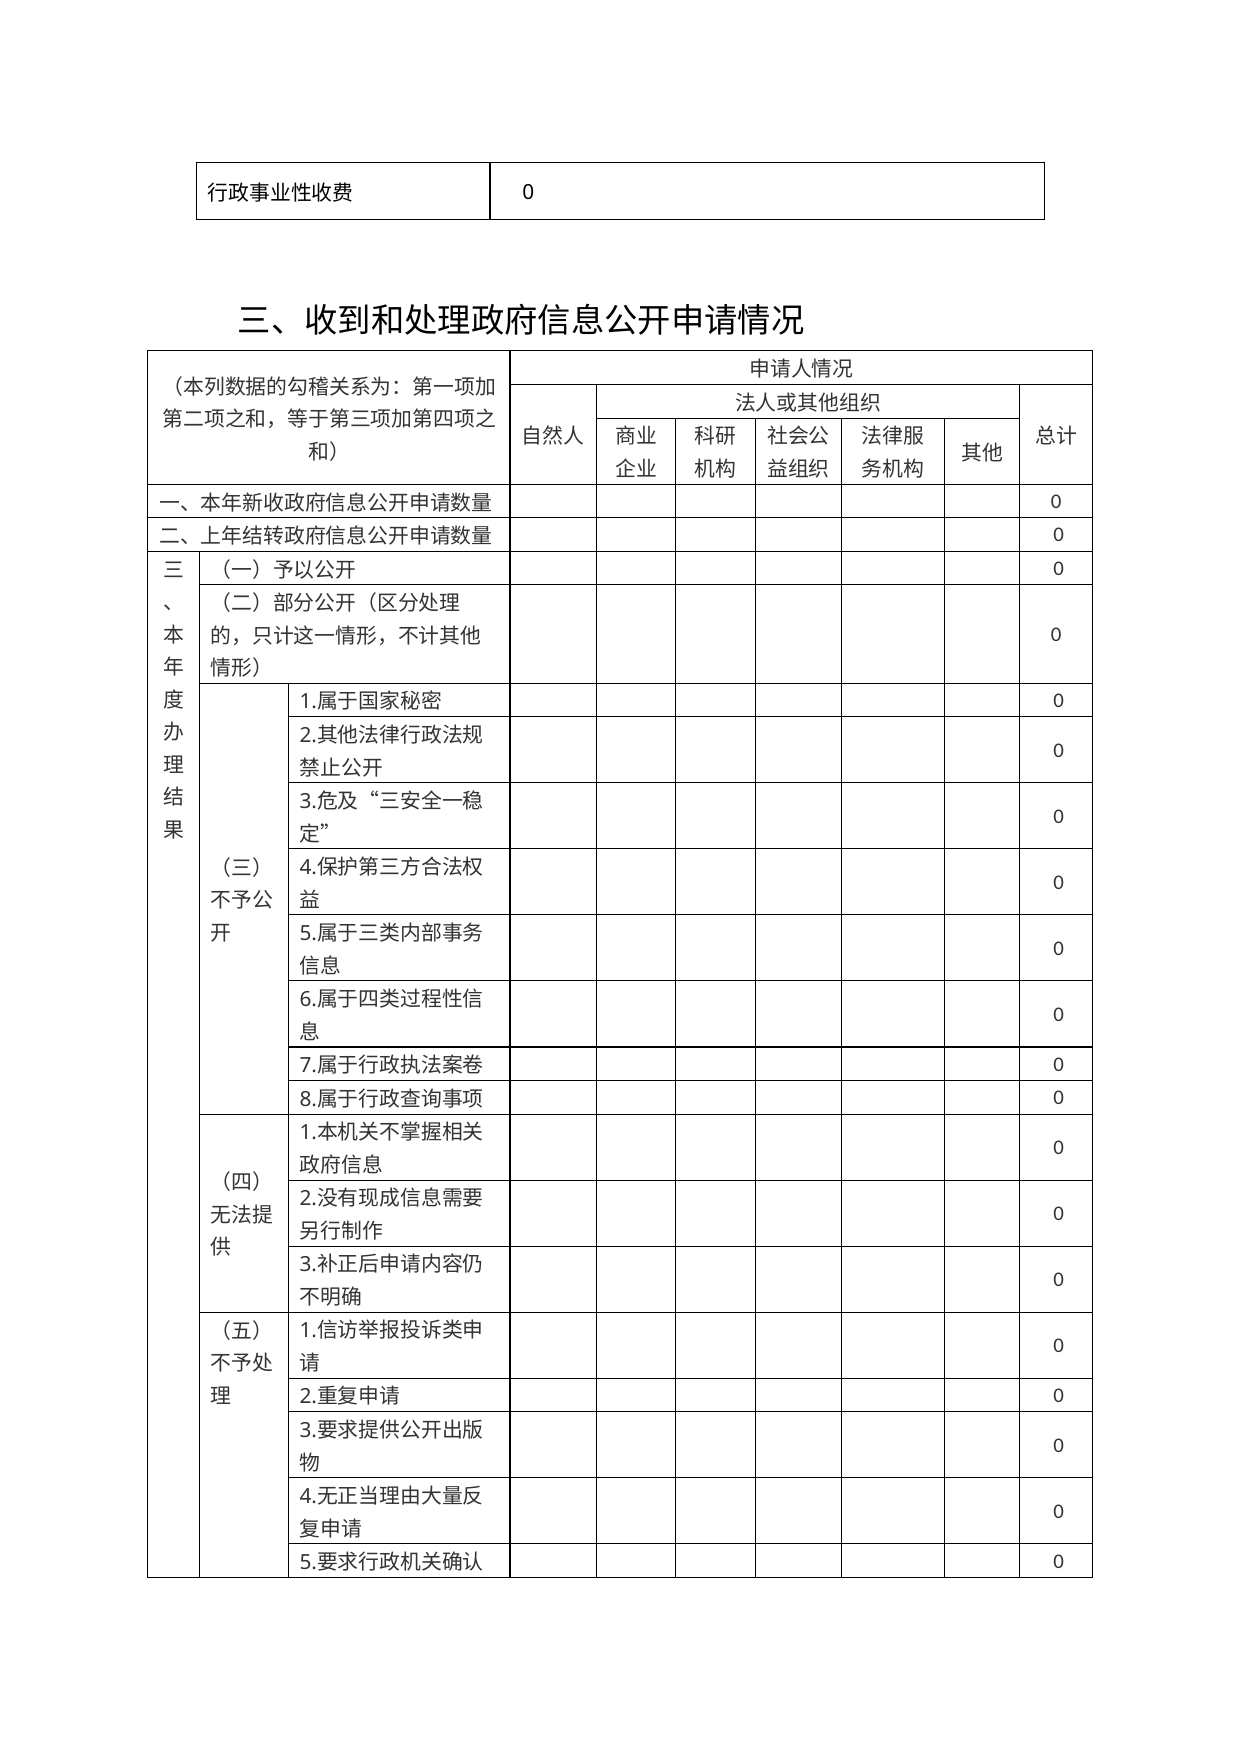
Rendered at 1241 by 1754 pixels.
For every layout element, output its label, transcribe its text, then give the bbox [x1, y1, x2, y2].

table_cell [945, 1081, 1019, 1113]
table_cell [676, 552, 755, 584]
table_cell [676, 585, 755, 683]
table_cell [676, 684, 755, 716]
table_cell 0 [1020, 1048, 1092, 1080]
table_cell [945, 849, 1019, 914]
table_cell [842, 783, 944, 848]
table_cell 0 [1020, 518, 1092, 551]
table_cell [842, 684, 944, 716]
table_cell [511, 1313, 596, 1378]
table_cell [842, 915, 944, 980]
table_cell [597, 1478, 675, 1543]
table_cell [842, 1544, 944, 1577]
table_cell [511, 1048, 596, 1080]
table_cell 3.危及“三安全一稳定” [289, 783, 509, 848]
table_cell [756, 585, 841, 683]
table_cell 科研机构 [676, 419, 755, 483]
table_cell [756, 1544, 841, 1577]
table_cell [597, 518, 675, 551]
table_cell 自然人 [511, 385, 596, 483]
table_cell [511, 485, 596, 517]
table_cell [676, 1412, 755, 1477]
table_cell [676, 1313, 755, 1378]
table_cell [511, 1181, 596, 1246]
table_cell [676, 1081, 755, 1113]
table_cell [756, 981, 841, 1046]
table_cell [945, 1181, 1019, 1246]
table_cell [842, 849, 944, 914]
table_cell 0 [1020, 1081, 1092, 1113]
table_cell [842, 981, 944, 1046]
table_cell 0 [1020, 1181, 1092, 1246]
table_cell 7.属于行政执法案卷 [289, 1048, 509, 1080]
table_header 申请人情况 [511, 351, 1092, 384]
table_cell [945, 717, 1019, 782]
table_cell 总计 [1020, 385, 1092, 483]
table_cell [676, 915, 755, 980]
table_cell [511, 518, 596, 551]
table_cell [945, 585, 1019, 683]
table_cell [676, 1544, 755, 1577]
table_cell [597, 915, 675, 980]
table_cell [511, 1379, 596, 1411]
table_cell [511, 981, 596, 1046]
table_cell 0 [1020, 783, 1092, 848]
table_cell [945, 1379, 1019, 1411]
table_cell [597, 1544, 675, 1577]
text 三、收到和处理政府信息公开申请情况 [187, 285, 1053, 350]
table_cell [756, 1478, 841, 1543]
table_cell [511, 783, 596, 848]
table_cell [597, 1313, 675, 1378]
table_cell 0 [1020, 1379, 1092, 1411]
table_cell [756, 849, 841, 914]
table_cell [945, 1478, 1019, 1543]
table_cell 一、本年新收政府信息公开申请数量 [148, 485, 509, 517]
table_cell [597, 783, 675, 848]
table_cell [842, 1081, 944, 1113]
table_cell [945, 783, 1019, 848]
table_cell [842, 1048, 944, 1080]
table_cell [842, 1247, 944, 1312]
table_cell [289, 1544, 509, 1577]
table_cell [945, 485, 1019, 517]
table_cell 0 [1020, 485, 1092, 517]
table_cell 0 [1020, 1544, 1092, 1577]
table_cell 二、上年结转政府信息公开申请数量 [148, 518, 509, 551]
table_cell [511, 684, 596, 716]
table_cell [597, 1379, 675, 1411]
table_cell [842, 1412, 944, 1477]
table_cell [676, 1478, 755, 1543]
table_cell 4.保护第三方合法权益 [289, 849, 509, 914]
table_cell [756, 783, 841, 848]
table_cell [842, 1379, 944, 1411]
table_cell [676, 1048, 755, 1080]
table_cell [945, 1048, 1019, 1080]
table_cell [945, 915, 1019, 980]
table_cell 0 [1020, 1313, 1092, 1378]
table_cell 0 [1020, 552, 1092, 584]
table_cell [945, 1412, 1019, 1477]
table_cell [756, 717, 841, 782]
table_cell 0 [1020, 717, 1092, 782]
table_cell 6.属于四类过程性信息 [289, 981, 509, 1046]
table_cell [945, 684, 1019, 716]
table_cell [756, 915, 841, 980]
table_cell 法人或其他组织 [597, 385, 1019, 417]
table_cell [511, 1081, 596, 1113]
table_cell [676, 849, 755, 914]
table_cell [756, 1247, 841, 1312]
table_cell 0 [1020, 684, 1092, 716]
table_cell 0 [491, 163, 1044, 219]
table_cell [597, 717, 675, 782]
table_cell [676, 1115, 755, 1179]
table_cell [676, 717, 755, 782]
table_cell [511, 1544, 596, 1577]
table_cell [842, 585, 944, 683]
table_cell [597, 1412, 675, 1477]
table_cell [756, 552, 841, 584]
table_cell [676, 1247, 755, 1312]
table_cell 0 [1020, 585, 1092, 683]
table_cell [945, 1115, 1019, 1179]
table_cell （五）不予处理 [200, 1313, 288, 1577]
table_cell 0 [1020, 1478, 1092, 1543]
table_cell [945, 1313, 1019, 1378]
table_cell （三）不予公开 [200, 684, 288, 1113]
table_cell [945, 981, 1019, 1046]
table_cell [597, 981, 675, 1046]
table_cell 0 [1020, 1247, 1092, 1312]
table_cell （一）予以公开 [200, 552, 509, 584]
table_cell [842, 717, 944, 782]
table_cell 法律服务机构 [842, 419, 944, 483]
table_cell [597, 1115, 675, 1179]
table_cell （二）部分公开（区分处理的，只计这一情形，不计其他情形） [200, 585, 509, 683]
table_cell [945, 1544, 1019, 1577]
table_cell [597, 552, 675, 584]
table_cell [945, 518, 1019, 551]
table_cell [511, 552, 596, 584]
table_cell 2.重复申请 [289, 1379, 509, 1411]
table_cell [597, 684, 675, 716]
table_cell [756, 684, 841, 716]
table_cell [842, 552, 944, 584]
table_cell 0 [1020, 1412, 1092, 1477]
table_cell [511, 1478, 596, 1543]
table_cell [676, 1379, 755, 1411]
table_cell 3.要求提供公开出版物 [289, 1412, 509, 1477]
table_cell 0 [1020, 849, 1092, 914]
table_cell [756, 1048, 841, 1080]
table_cell [842, 485, 944, 517]
table_cell [511, 915, 596, 980]
table_cell [945, 1247, 1019, 1312]
table_cell [511, 1115, 596, 1179]
table_cell [756, 1181, 841, 1246]
table_cell [511, 1247, 596, 1312]
table_cell [945, 552, 1019, 584]
table_cell [511, 1412, 596, 1477]
table_cell [842, 1313, 944, 1378]
table_cell 三、本年度办理结果 [148, 552, 199, 1577]
table_cell [756, 1313, 841, 1378]
table_header （本列数据的勾稽关系为：第一项加第二项之和，等于第三项加第四项之和） [148, 351, 509, 483]
table_cell 社会公益组织 [756, 419, 841, 483]
table_cell 商业企业 [597, 419, 675, 483]
table_cell [597, 849, 675, 914]
table_cell 8.属于行政查询事项 [289, 1081, 509, 1113]
table_cell [511, 717, 596, 782]
table_cell [756, 485, 841, 517]
table_cell [756, 1081, 841, 1113]
table_cell 4.无正当理由大量反复申请 [289, 1478, 509, 1543]
table_cell [676, 518, 755, 551]
table_cell 3.补正后申请内容仍不明确 [289, 1247, 509, 1312]
table_cell 其他 [945, 419, 1019, 483]
table_cell 2.其他法律行政法规禁止公开 [289, 717, 509, 782]
table_cell [597, 1181, 675, 1246]
table_cell [676, 485, 755, 517]
table_cell [676, 1181, 755, 1246]
table_cell [597, 1081, 675, 1113]
table_cell [597, 485, 675, 517]
table_cell 5.属于三类内部事务信息 [289, 915, 509, 980]
table_cell 0 [1020, 1115, 1092, 1179]
table_cell [842, 518, 944, 551]
table_cell （四）无法提供 [200, 1115, 288, 1312]
table_cell [756, 518, 841, 551]
table_cell 1.本机关不掌握相关政府信息 [289, 1115, 509, 1179]
table_cell [597, 585, 675, 683]
table_cell [676, 981, 755, 1046]
table_cell [756, 1379, 841, 1411]
table_cell 行政事业性收费 [197, 163, 489, 219]
table_cell [597, 1048, 675, 1080]
table_cell [511, 585, 596, 683]
table_cell [597, 1247, 675, 1312]
table_cell 2.没有现成信息需要另行制作 [289, 1181, 509, 1246]
table_cell [756, 1412, 841, 1477]
table_cell 0 [1020, 915, 1092, 980]
table_cell 1.属于国家秘密 [289, 684, 509, 716]
table_cell [756, 1115, 841, 1179]
table_cell 1.信访举报投诉类申请 [289, 1313, 509, 1378]
table_cell [676, 783, 755, 848]
table_cell [842, 1115, 944, 1179]
table_cell [842, 1478, 944, 1543]
table_cell 0 [1020, 981, 1092, 1046]
table_cell [511, 849, 596, 914]
table_cell [842, 1181, 944, 1246]
